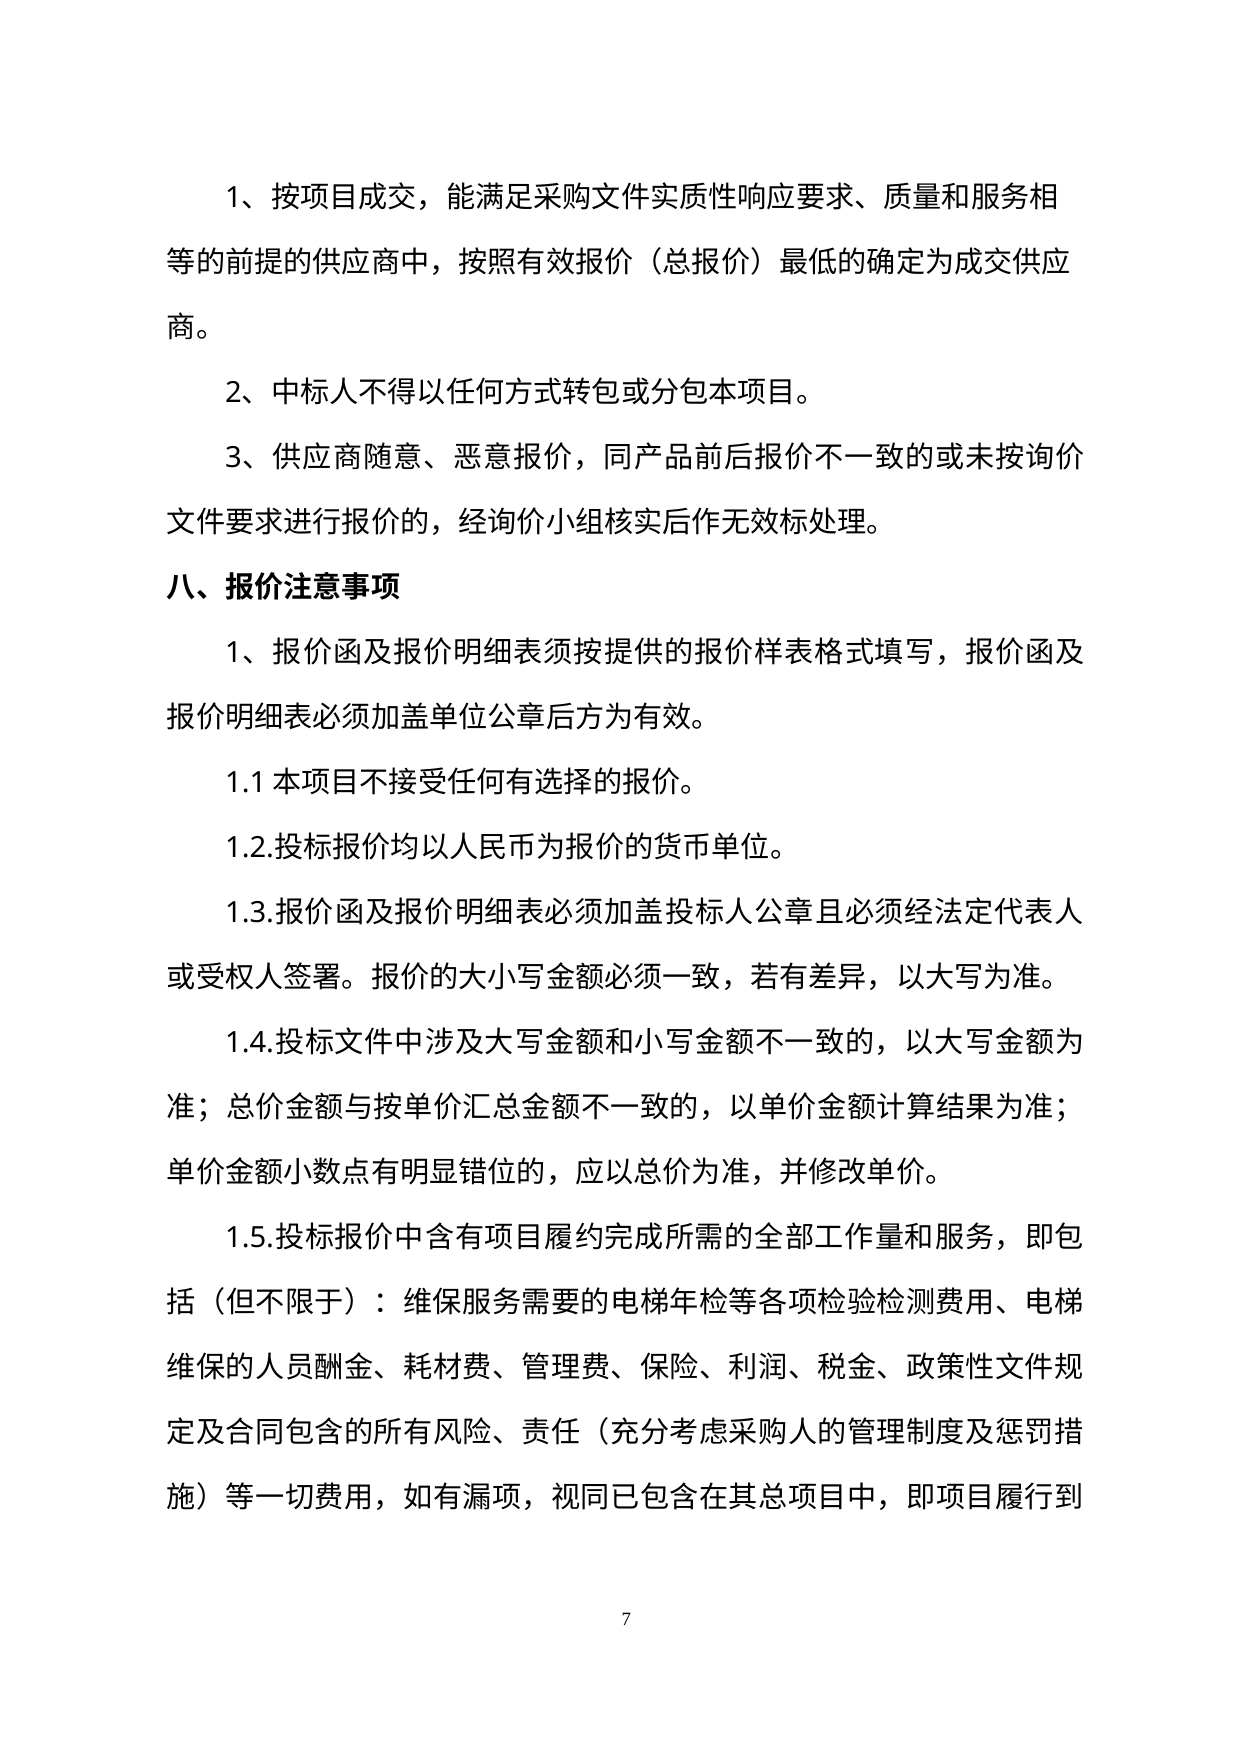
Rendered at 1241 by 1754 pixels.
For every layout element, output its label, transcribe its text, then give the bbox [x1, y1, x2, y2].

text 1.4.投标文件中涉及大写金额和小写金额不一致的，以大写金额为准；总价金额与按单价汇总金额不一致的，以单价金额计算结果为准；单价金额小数点有明显错位的，应以总价为准，并修改单价。 [167, 1007, 1085, 1202]
text 1、报价函及报价明细表须按提供的报价样表格式填写，报价函及报价明细表必须加盖单位公章后方为有效。 [167, 617, 1085, 747]
text 3、供应商随意、恶意报价，同产品前后报价不一致的或未按询价文件要求进行报价的，经询价小组核实后作无效标处理。 [167, 422, 1085, 552]
text 八、报价注意事项 [167, 552, 1085, 617]
text 1.2.投标报价均以人民币为报价的货币单位。 [167, 812, 1085, 877]
text 1.1本项目不接受任何有选择的报价。 [167, 747, 1085, 812]
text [167, 1202, 1085, 1527]
text 1.3.报价函及报价明细表必须加盖投标人公章且必须经法定代表人或受权人签署。报价的大小写金额必须一致，若有差异，以大写为准。 [167, 877, 1085, 1007]
text 2、中标人不得以任何方式转包或分包本项目。 [167, 357, 1085, 422]
text 1、按项目成交，能满足采购文件实质性响应要求、质量和服务相等的前提的供应商中，按照有效报价（总报价）最低的确定为成交供应商。 [167, 162, 1085, 357]
